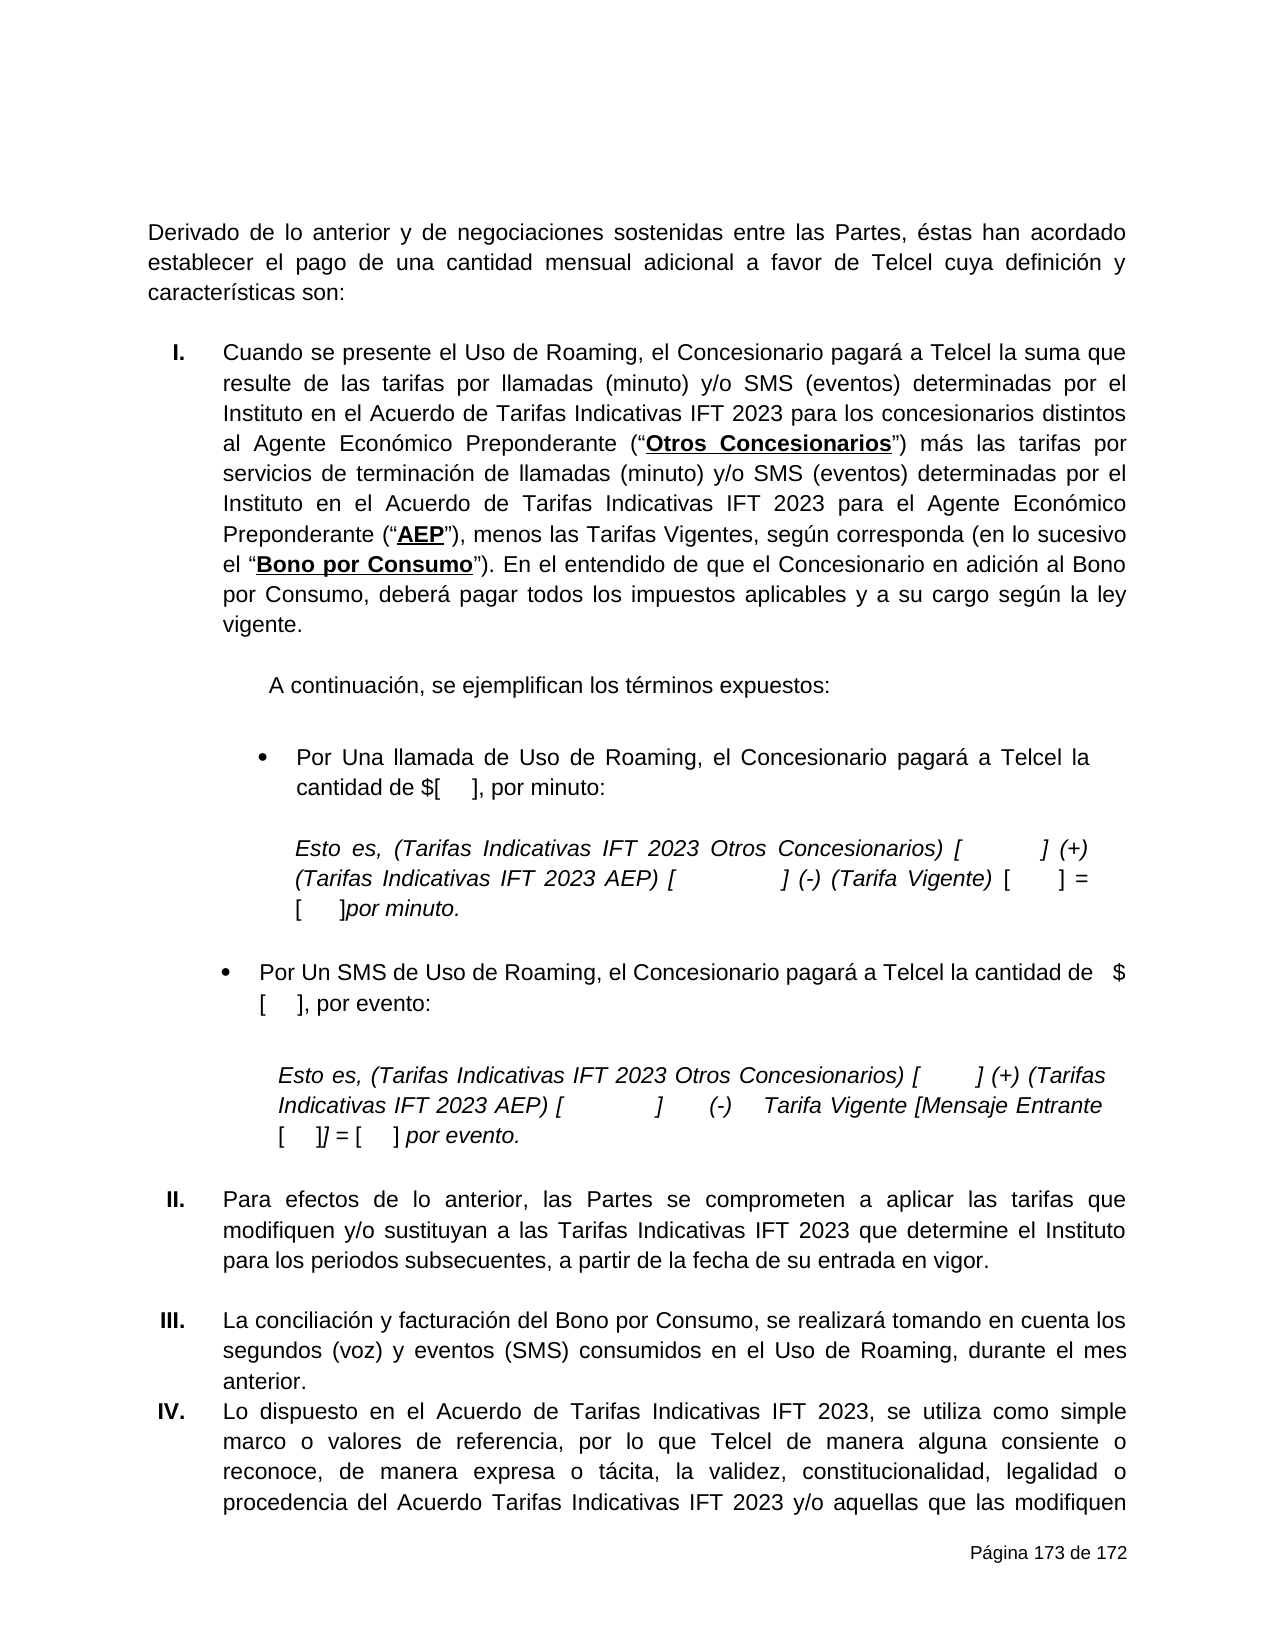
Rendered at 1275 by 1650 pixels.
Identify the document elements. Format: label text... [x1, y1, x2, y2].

text Esto es, (Tarifas Indicativas IFT 2023 Otros Concesionarios) [ ] (+) (Tarifas Indicativas IFT 2023 AEP) [ ] (-) Tarifa Vigente [Mensaje Entrante [ ]] = [ ] por evento. [278, 1062, 1108, 1148]
list Cuando se presente el Uso de Roaming, el Concesionario pagará a Telcel la suma que resulte de las tarifas por llamadas (minuto) y/o SMS (eventos) determinadas por el Instituto en el Acuerdo de Tarifas Indicativas IFT 2023 para los concesionarios distintos al Agente Económico Preponderante (“Otros Concesionarios”) más las tarifas por servicios de terminación de llamadas (minuto) y/o SMS (eventos) determinadas por el Instituto en el Acuerdo de Tarifas Indicativas IFT 2023 para el Agente Económico Preponderante (“AEP”), menos las Tarifas Vigentes, según corresponda (en lo sucesivo el “Bono por Consumo”). En el entendido de que el Concesionario en adición al Bono por Consumo, deberá pagar todos los impuestos aplicables y a su cargo según la ley vigente. [185, 339, 1127, 638]
list Por Una llamada de Uso de Roaming, el Concesionario pagará a Telcel la cantidad de $[ ], por minuto: [258, 744, 1090, 801]
list Para efectos de lo anterior, las Partes se comprometen a aplicar las tarifas que modifiquen y/o sustituyan a las Tarifas Indicativas IFT 2023 que determine el Instituto para los periodos subsecuentes, a partir de la fecha de su entrada en vigor. [185, 1020, 1127, 1273]
list Esto es, (Tarifas Indicativas IFT 2023 Otros Concesionarios) [ ] (+) (Tarifas Indicativas IFT 2023 AEP) [ ] (-) (Tarifa Vigente) [ ] = [ ]por minuto. [295, 834, 1090, 921]
list La conciliación y facturación del Bono por Consumo, se realizará tomando en cuenta los segundos (voz) y eventos (SMS) consumidos en el Uso de Roaming, durante el mes anterior. [185, 1307, 1127, 1394]
text A continuación, se ejemplifican los términos expuestos: [148, 672, 1127, 698]
list Por Un SMS de Uso de Roaming, el Concesionario pagará a Telcel la cantidad de $[ ], por evento: [222, 732, 1127, 1016]
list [185, 1398, 1127, 1515]
text Derivado de lo anterior y de negociaciones sostenidas entre las Partes, éstas han acordado establecer el pago de una cantidad mensual adicional a favor de Telcel cuya definición y características son: [148, 218, 1127, 305]
